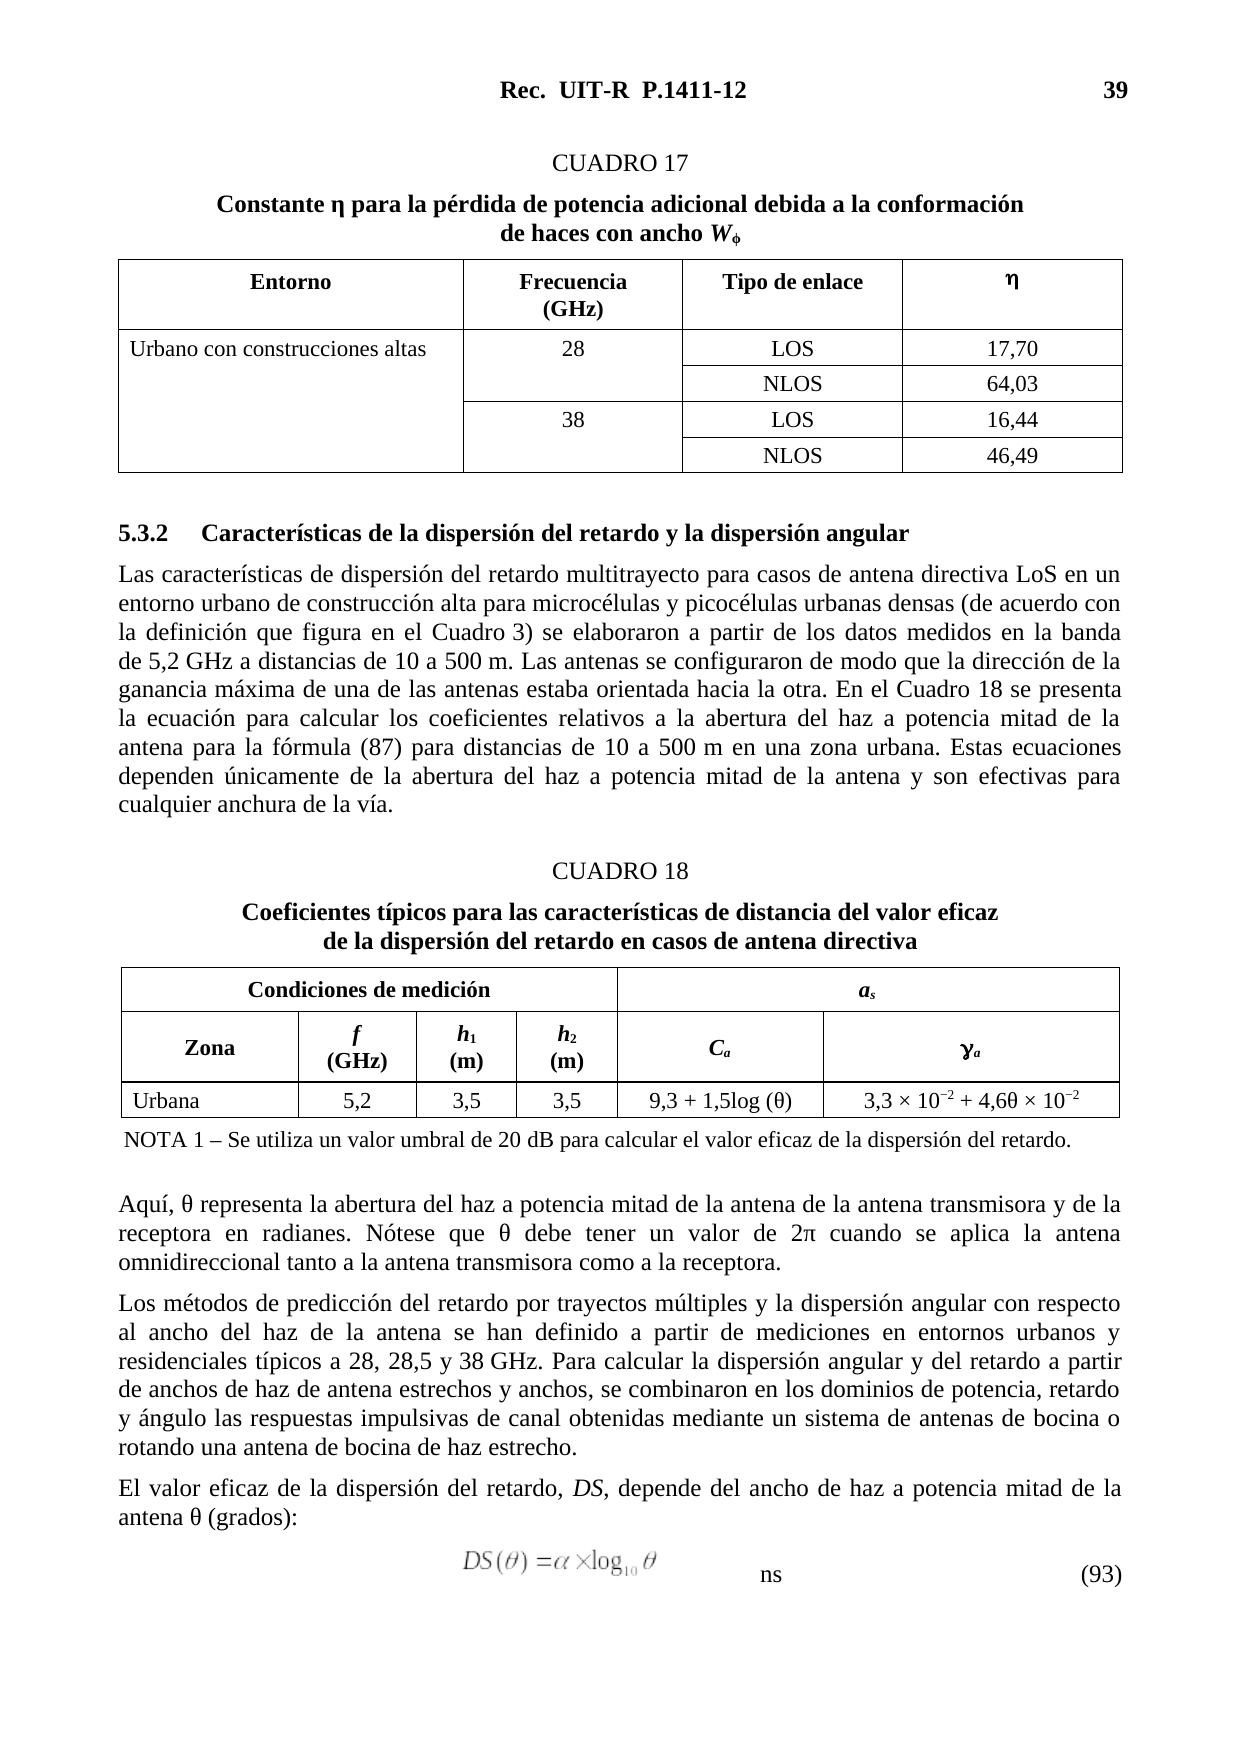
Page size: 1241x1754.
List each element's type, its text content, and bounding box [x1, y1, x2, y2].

text Aquí, θ representa la abertura del haz a potencia mitad de la antena de la antena transmisora y de la receptora en radianes. Nótese que θ debe tener un valor de 2π cuando se aplica la antena omnidireccional tanto a la antena transmisora como a la receptora. [118, 1189, 1122, 1276]
table_cell a [824, 1012, 1119, 1081]
text Los métodos de predicción del retardo por trayectos múltiples y la dispersión angular con respecto al ancho del haz de la antena se han definido a partir de mediciones en entornos urbanos y residenciales típicos a 28, 28,5 y 38 GHz. Para calcular la dispersión angular y del retardo a partir de anchos de haz de antena estrechos y anchos, se combinaron en los dominios de potencia, retardo y ángulo las respuestas impulsivas de canal obtenidas mediante un sistema de antenas de bocina o rotando una antena de bocina de haz estrecho. [118, 1288, 1122, 1461]
text El valor eficaz de la dispersión del retardo, DS, depende del ancho de haz a potencia mitad de la antena θ (grados): [118, 1473, 1122, 1531]
table_cell h1 (m) [417, 1012, 516, 1081]
table_cell Urbana [122, 1083, 298, 1117]
table_cell Urbano con construcciones altas [119, 330, 463, 472]
text Las características de dispersión del retardo multitrayecto para casos de antena directiva LoS en un entorno urbano de construcción alta para microcélulas y picocélulas urbanas densas (de acuerdo con la definición que figura en el Cuadro 3) se elaboraron a partir de los datos medidos en la banda de 5,2 GHz a distancias de 10 a 500 m. Las antenas se configuraron de modo que la dirección de la ganancia máxima de una de las antenas estaba orientada hacia la otra. En el Cuadro 18 se presenta la ecuación para calcular los coeficientes relativos a la abertura del haz a potencia mitad de la antena para la fórmula (87) para distancias de 10 a 500 m en una zona urbana. Estas ecuaciones dependen únicamente de la abertura del haz a potencia mitad de la antena y son efectivas para cualquier anchura de la vía. [118, 559, 1122, 818]
text CUADRO 17 [118, 148, 1122, 176]
table_cell 16,44 [903, 402, 1122, 437]
title Coeficientes típicos para las características de distancia del valor eficaz de la dispersión del retardo en casos de antena directiva [118, 897, 1122, 954]
table_cell NLOS [683, 366, 902, 401]
table_header Frecuencia (GHz) [464, 260, 682, 329]
table_cell 5,2 [299, 1083, 416, 1117]
table_cell NLOS [683, 438, 902, 472]
table_cell LOS [683, 402, 902, 437]
table_cell Zona [122, 1012, 298, 1081]
table_header [903, 260, 1122, 329]
table_cell NOTA 1 – Se utiliza un valor umbral de 20 dB para calcular el valor eficaz de la dispersión del retardo. [121, 1118, 1119, 1153]
table_cell h2 (m) [517, 1012, 617, 1081]
table_cell 46,49 [903, 438, 1122, 472]
table_cell f (GHz) [299, 1012, 416, 1081]
table_header Tipo de enlace [683, 260, 902, 329]
title Constante η para la pérdida de potencia adicional debida a la conformación de haces con ancho Wϕ [118, 189, 1122, 246]
table_cell Ca [618, 1012, 823, 1081]
table_cell 3,5 [417, 1083, 516, 1117]
table_cell 3,3 × 10−2 + 4,6θ × 10−2 [824, 1083, 1119, 1117]
table_cell LOS [683, 330, 902, 365]
table_cell 64,03 [903, 366, 1122, 401]
table_cell 28 [464, 330, 682, 401]
table_cell 38 [464, 402, 682, 472]
table_header as [618, 968, 1119, 1011]
table_header Condiciones de medición [122, 968, 617, 1011]
table_cell 3,5 [517, 1083, 617, 1117]
table_header Entorno [119, 260, 463, 329]
text ns (93) [118, 1543, 1122, 1588]
table_cell 9,3 + 1,5log (θ) [618, 1083, 823, 1117]
text CUADRO 18 [118, 856, 1122, 884]
table_cell 17,70 [903, 330, 1122, 365]
subtitle 5.3.2 Características de la dispersión del retardo y la dispersión angular [118, 518, 1122, 547]
